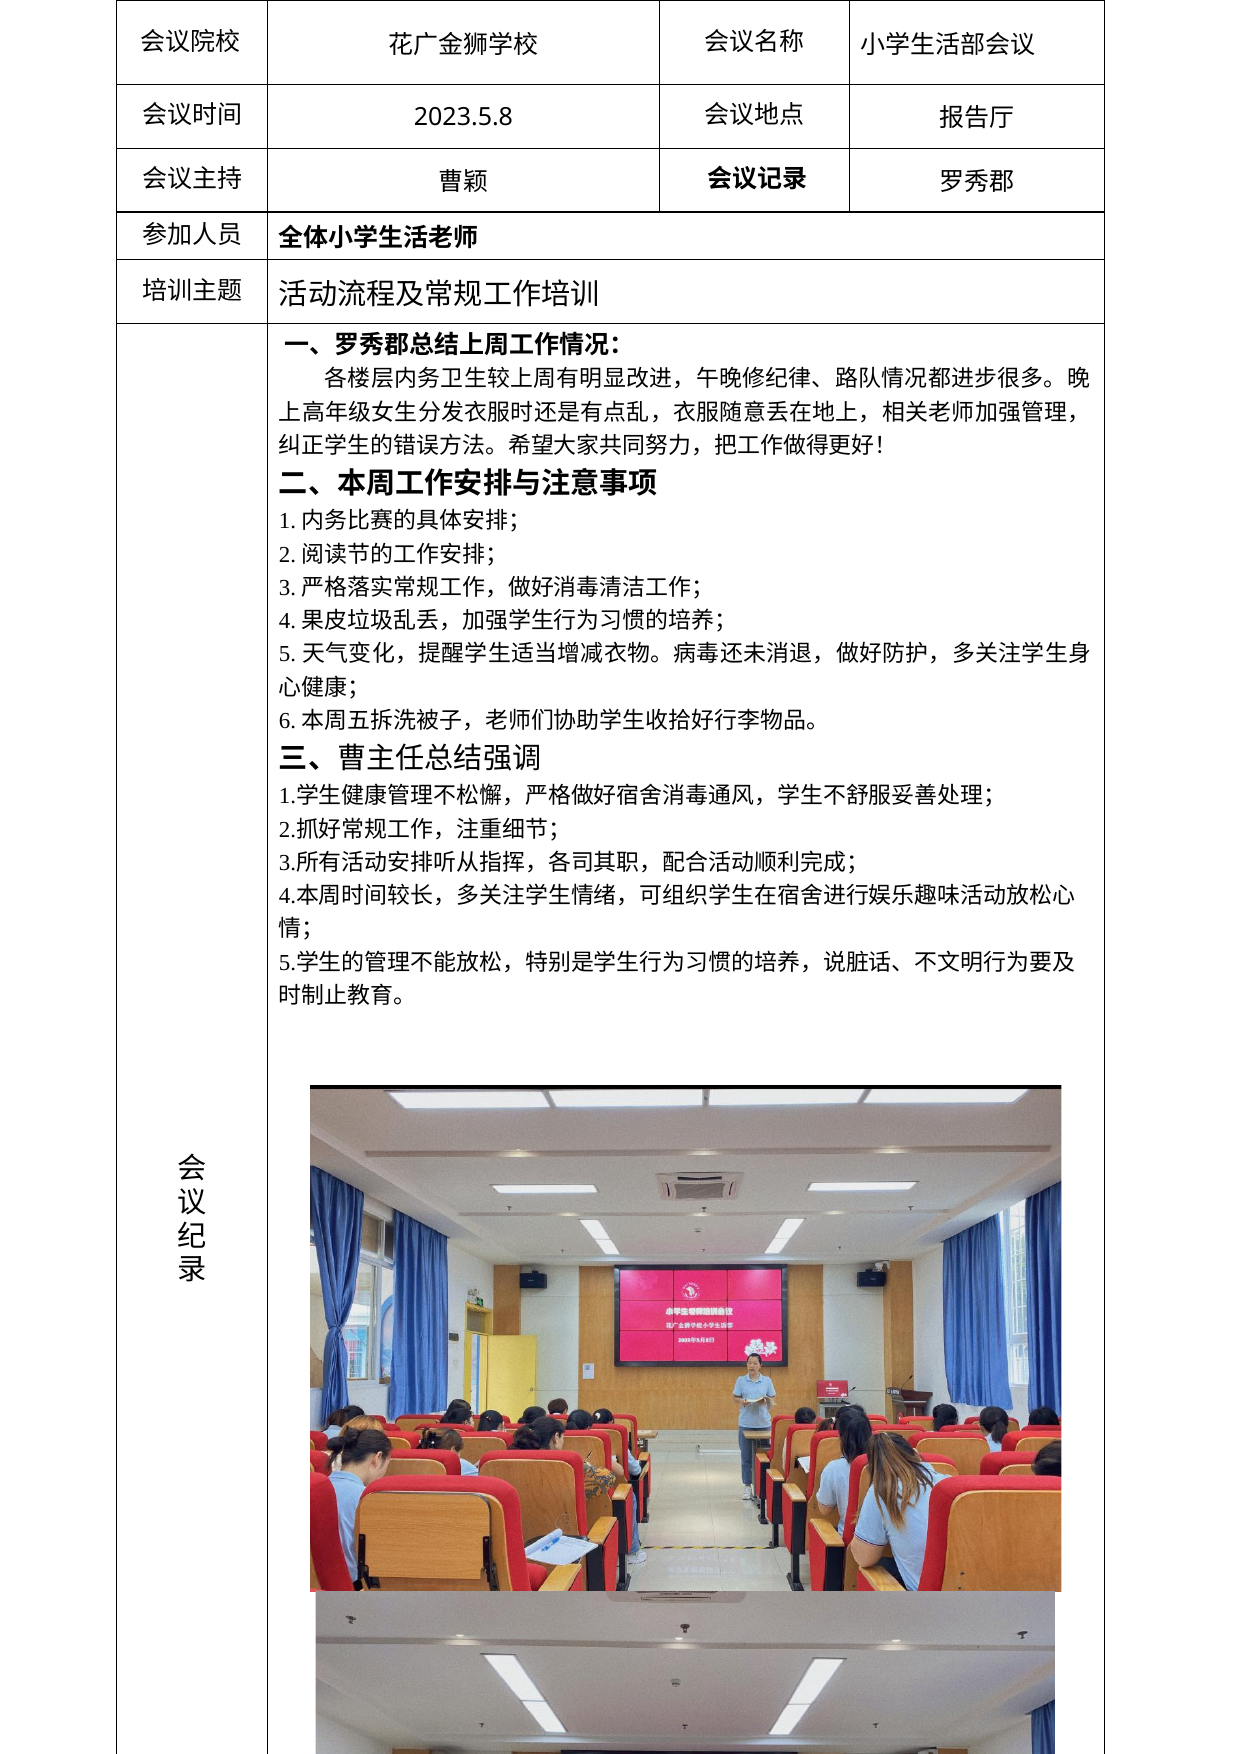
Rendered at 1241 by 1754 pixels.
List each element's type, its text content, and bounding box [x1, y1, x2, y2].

table_cell 2023.5.8 [268, 85, 659, 147]
table_cell 曹颖 [268, 149, 659, 211]
table_cell 报告厅 [850, 85, 1104, 147]
table_cell 会议时间 [117, 85, 267, 147]
table_cell 培训主题 [117, 260, 267, 323]
table_cell 活动流程及常规工作培训 [268, 260, 1104, 323]
table_cell 会议地点 [660, 85, 849, 147]
table_header 会议名称 [660, 1, 849, 84]
table_header 小学生活部会议 [850, 1, 1104, 84]
table_cell 会 议 纪 录 [117, 324, 267, 1754]
table_header 会议院校 [117, 1, 267, 84]
table_cell 全体小学生活老师 [268, 213, 1104, 259]
table_cell 会议主持 [117, 149, 267, 211]
table_cell 罗秀郡 [850, 149, 1104, 211]
table_header 花广金狮学校 [268, 1, 659, 84]
table_cell 一、罗秀郡总结上周工作情况： 各楼层内务卫生较上周有明显改进，午晚修纪律、路队情况都进步很多。晚上高年级女生分发衣服时还是有点乱，衣服随意丢在地上，相关老师加强管理，纠正学生的错误方法。希望大家共同努力，把工作做得更好！ 二、本周工作安排与注意事项 1. 内务比赛的具体安排； 2. 阅读节的工作安排； 3. 严格落实常规工作，做好消毒清洁工作； 4. 果皮垃圾乱丢，加强学生行为习惯的培养； 5. 天气变化，提醒学生适当增减衣物。病毒还未消退，做好防护，多关注学生身心健康； 6. 本周五拆洗被子，老师们协助学生收拾好行李物品。 三、曹主任总结强调 1.学生健康管理不松懈，严格做好宿舍消毒通风，学生不舒服妥善处理； 2.抓好常规工作，注重细节； 3.所有活动安排听从指挥，各司其职，配合活动顺利完成； 4.本周时间较长，多关注学生情绪，可组织学生在宿舍进行娱乐趣味活动放松心情； 5.学生的管理不能放松，特别是学生行为习惯的培养，说脏话、不文明行为要及时制止教育。 [268, 324, 1104, 1754]
table_cell 参加人员 [117, 213, 267, 259]
table_cell 会议记录 [660, 149, 849, 211]
picture [310, 1085, 1062, 1754]
